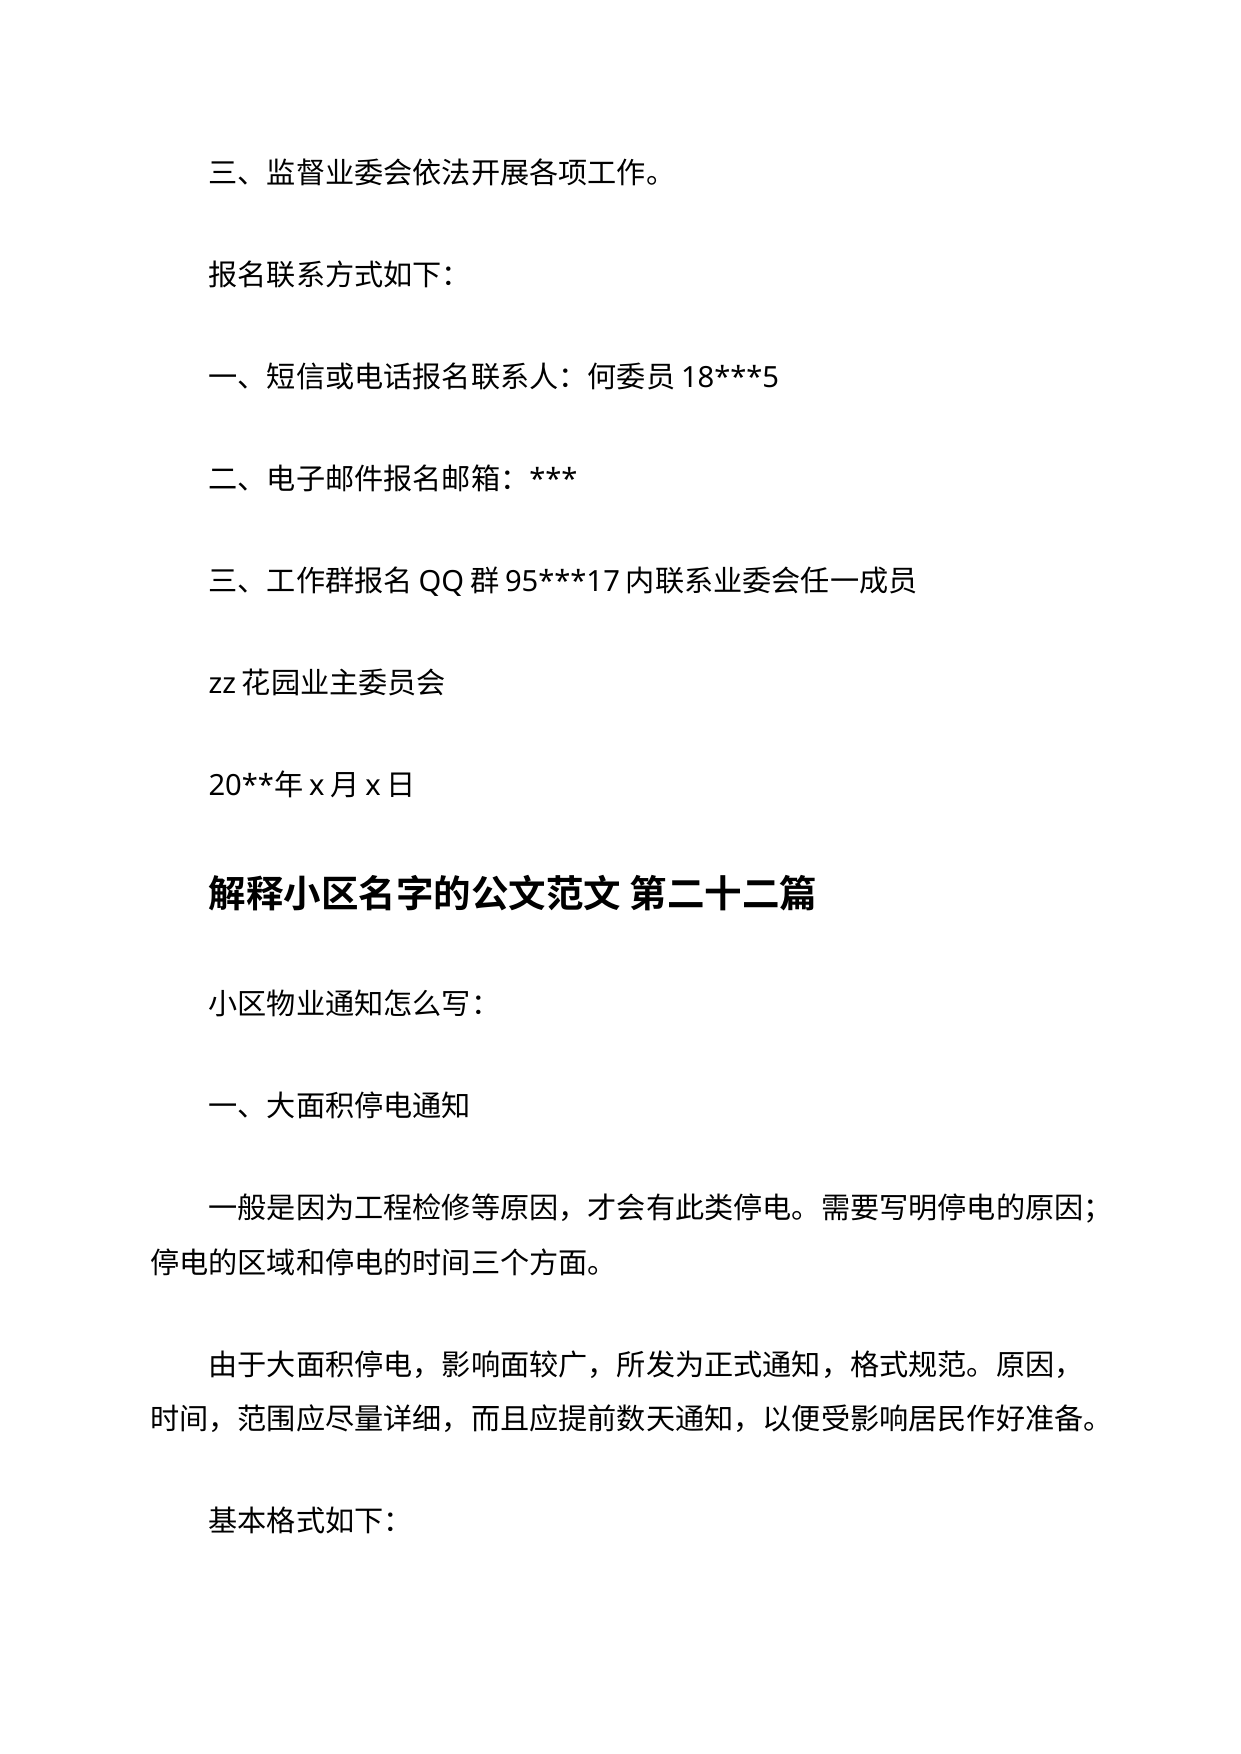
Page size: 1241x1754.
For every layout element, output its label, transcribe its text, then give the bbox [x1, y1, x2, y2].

text 一、短信或电话报名联系人：何委员18***5 [150, 353, 1090, 396]
text 小区物业通知怎么写： [150, 981, 1090, 1023]
text zz花园业主委员会 [150, 659, 1090, 702]
text 三、工作群报名QQ群95***17内联系业委会任一成员 [150, 557, 1090, 600]
text 报名联系方式如下： [150, 252, 1090, 294]
text 由于大面积停电，影响面较广，所发为正式通知，格式规范。原因，时间，范围应尽量详细，而且应提前数天通知，以便受影响居民作好准备。 [150, 1341, 1090, 1438]
text 三、监督业委会依法开展各项工作。 [150, 150, 1090, 192]
text 二、电子邮件报名邮箱：*** [150, 456, 1090, 498]
text 一、大面积停电通知 [150, 1083, 1090, 1125]
text 20**年x月x日 [150, 761, 1090, 804]
text 基本格式如下： [150, 1498, 1090, 1540]
text 解释小区名字的公文范文 第二十二篇 [150, 863, 1090, 918]
text 一般是因为工程检修等原因，才会有此类停电。需要写明停电的原因；停电的区域和停电的时间三个方面。 [150, 1184, 1090, 1282]
